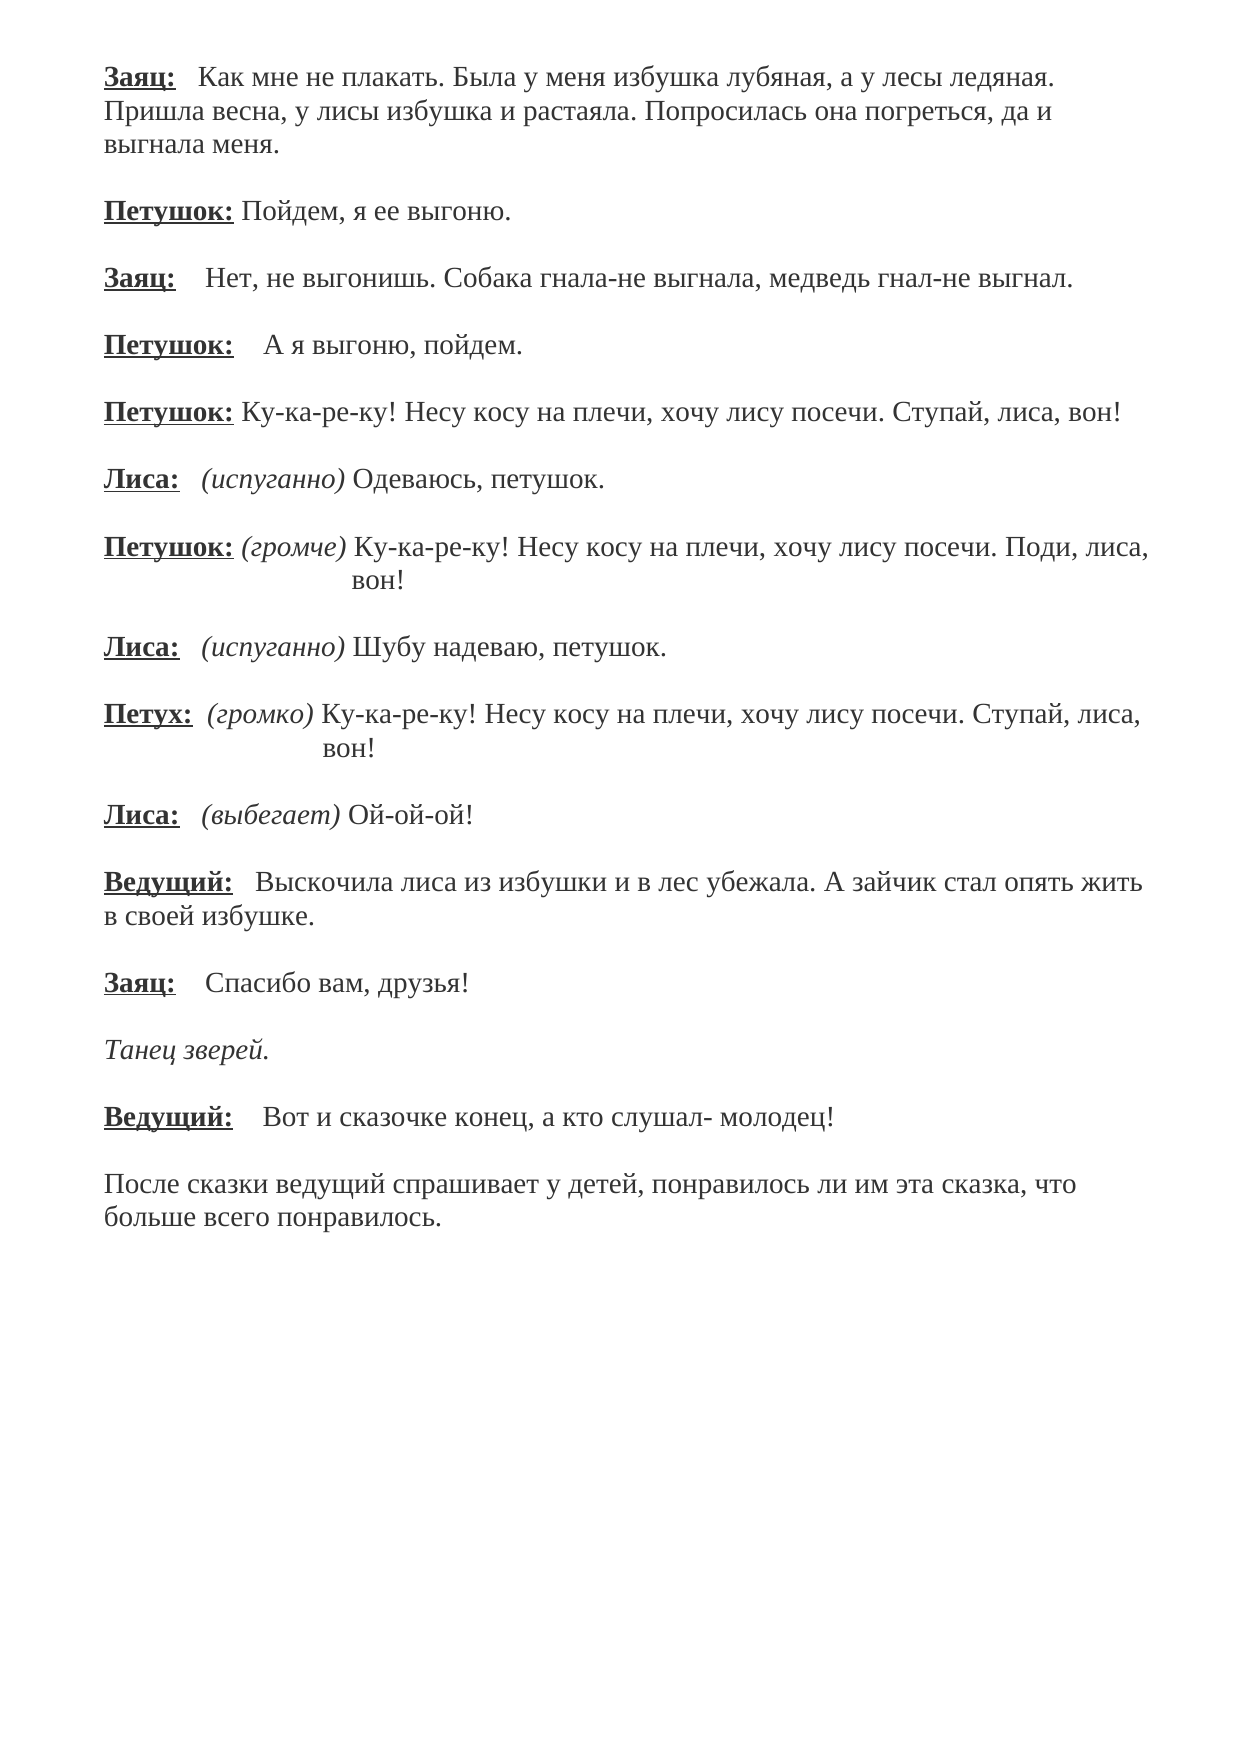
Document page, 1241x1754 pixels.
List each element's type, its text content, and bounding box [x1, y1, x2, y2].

text вон! [103, 562, 1152, 596]
text Петушок: (громче) Ку-ка-ре-ку! Несу косу на плечи, хочу лису посечи. Поди, лиса, [103, 529, 1152, 562]
text Лиса: (испуганно) Одеваюсь, петушок. [103, 462, 1152, 495]
text Заяц: Как мне не плакать. Была у меня избушка лубяная, а у лесы ледяная. Пришла весна, у лисы избушка и растаяла. Попросилась она погреться, да и выгнала меня. [103, 59, 1152, 160]
text Танец зверей. [103, 1032, 1152, 1065]
text Петушок: Ку-ка-ре-ку! Несу косу на плечи, хочу лису посечи. Ступай, лиса, вон! [103, 394, 1152, 428]
text вон! [103, 730, 1152, 763]
text Заяц: Спасибо вам, друзья! [103, 965, 1152, 998]
text Ведущий: Вот и сказочке конец, а кто слушал- молодец! [103, 1099, 1152, 1132]
text Ведущий: Выскочила лиса из избушки и в лес убежала. А зайчик стал опять жить в своей избушке. [103, 864, 1152, 931]
text После сказки ведущий спрашивает у детей, понравилось ли им эта сказка, что больше всего понравилось. [103, 1166, 1152, 1233]
text Петушок: Пойдем, я ее выгоню. [103, 193, 1152, 227]
text Лиса: (выбегает) Ой-ой-ой! [103, 797, 1152, 831]
text Петух: (громко) Ку-ка-ре-ку! Несу косу на плечи, хочу лису посечи. Ступай, лиса, [103, 696, 1152, 730]
text Лиса: (испуганно) Шубу надеваю, петушок. [103, 629, 1152, 663]
text Заяц: Нет, не выгонишь. Собака гнала-не выгнала, медведь гнал-не выгнал. [103, 260, 1152, 294]
text Петушок: А я выгоню, пойдем. [103, 327, 1152, 361]
